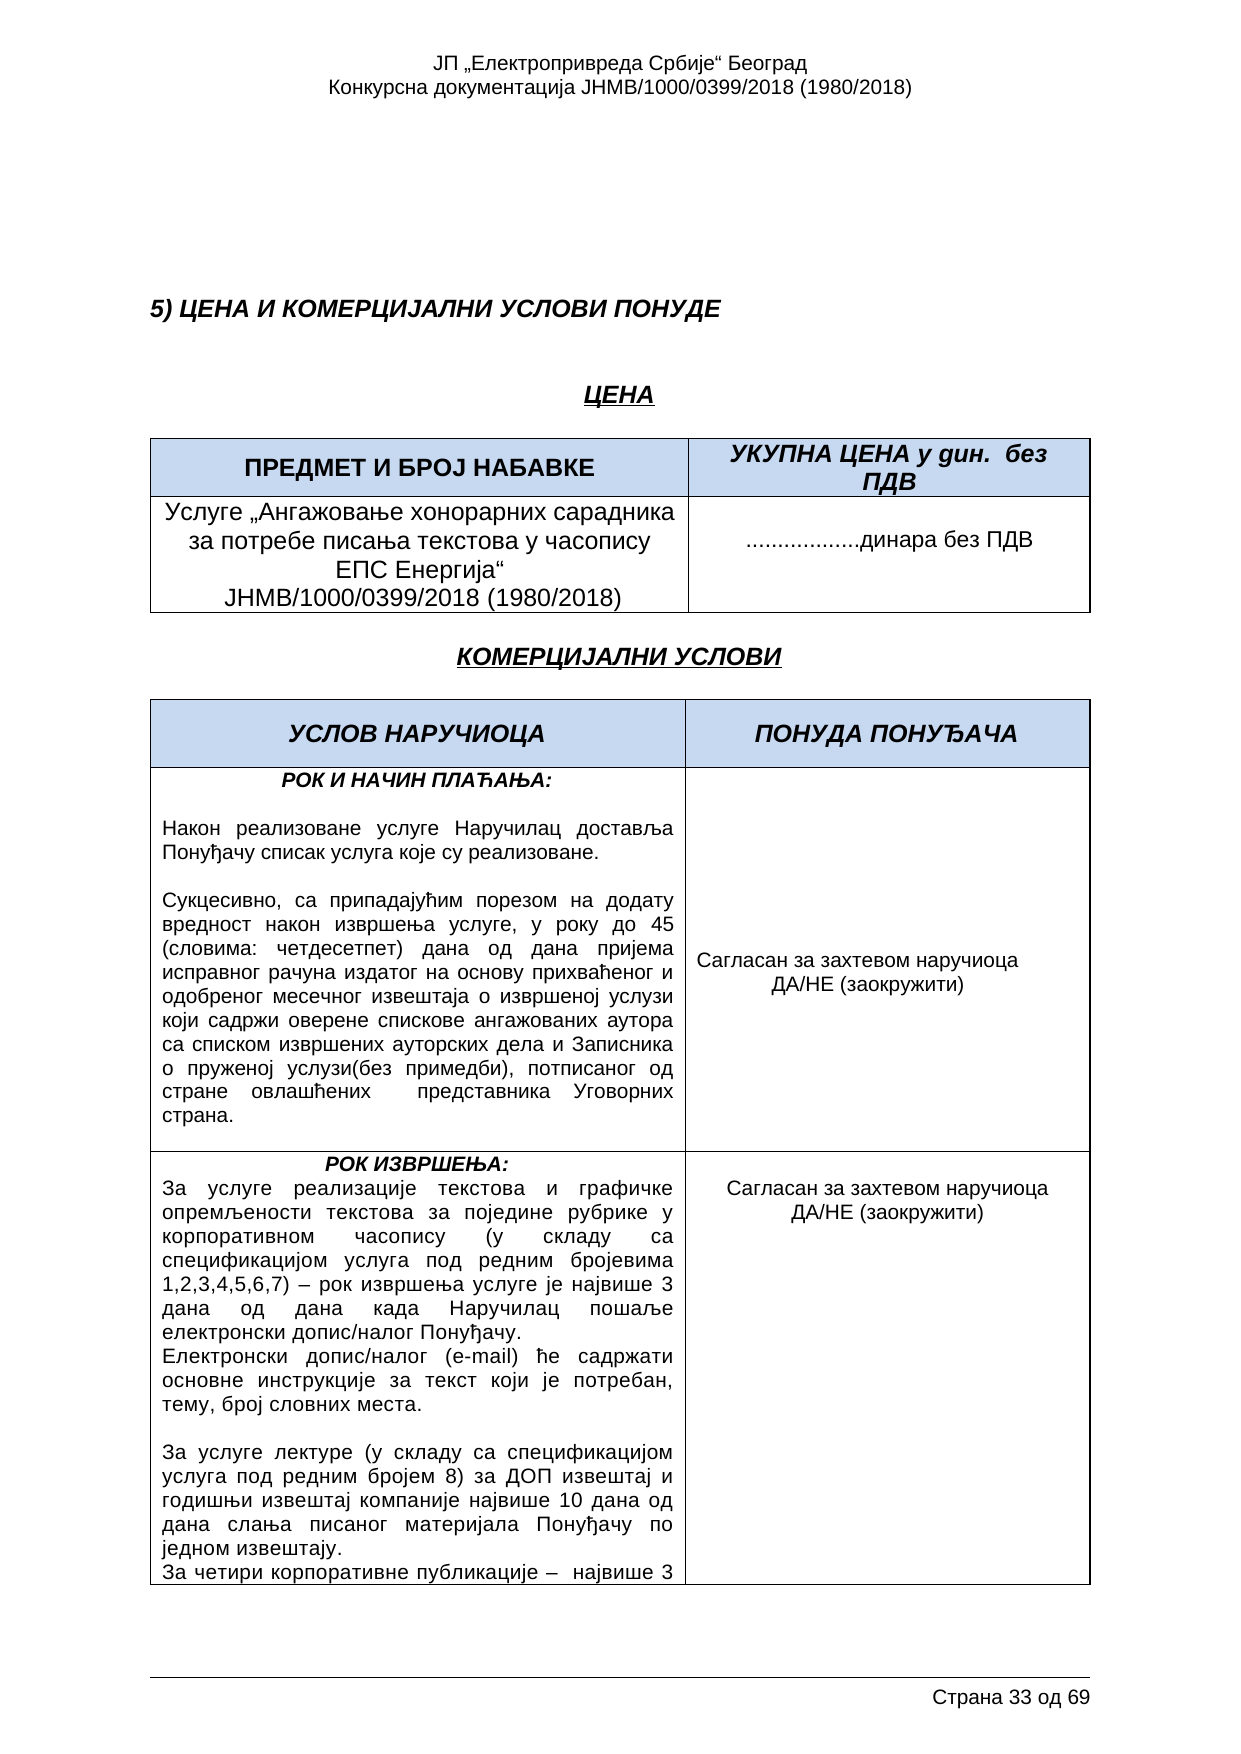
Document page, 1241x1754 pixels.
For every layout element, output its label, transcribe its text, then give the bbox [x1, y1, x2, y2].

text 5) ЦЕНА И КОМЕРЦИЈАЛНИ УСЛОВИ ПОНУДЕ [150, 294, 1090, 322]
table_cell Сагласан за захтевом наручиоца ДА/НЕ (заокружити) [686, 768, 1089, 1151]
table_header УСЛОВ НАРУЧИОЦА [151, 700, 685, 767]
table_cell РОК И НАЧИН ПЛАЋАЊА: Након реализоване услуге Наручилац доставља Понуђачу списак услуга које су реализоване. Сукцесивно, са припадајућим порезом на додату вредност након извршења услуге, у року до 45 (словима: четдесетпет) дана од дана пријема исправног рачуна издатог на основу прихваћеног и одобреног месечног извештаја о извршеној услузи који садржи оверене спискове ангажованих аутора са списком извршених ауторских дела и Записника о пруженој услузи(без примедби), потписаног од стране овлашћених представника Уговорних страна. [151, 768, 685, 1151]
table_header УКУПНА ЦЕНА у дин. без ПДВ [689, 439, 1089, 496]
text ЦЕНА [150, 380, 1090, 409]
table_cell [686, 1152, 1089, 1583]
table_header ПРЕДМЕТ И БРОЈ НАБАВКЕ [151, 439, 688, 496]
table_cell ..................динара без ПДВ [689, 497, 1089, 612]
table_cell Услуге „Ангажовање хонорарних сарадника за потребе писања текстова у часопису ЕПС Енергија“ ЈНМВ/1000/0399/2018 (1980/2018) [151, 497, 688, 612]
table_header ПОНУДА ПОНУЂАЧА [686, 700, 1089, 767]
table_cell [151, 1152, 685, 1583]
text КОМЕРЦИЈАЛНИ УСЛОВИ [150, 642, 1090, 671]
